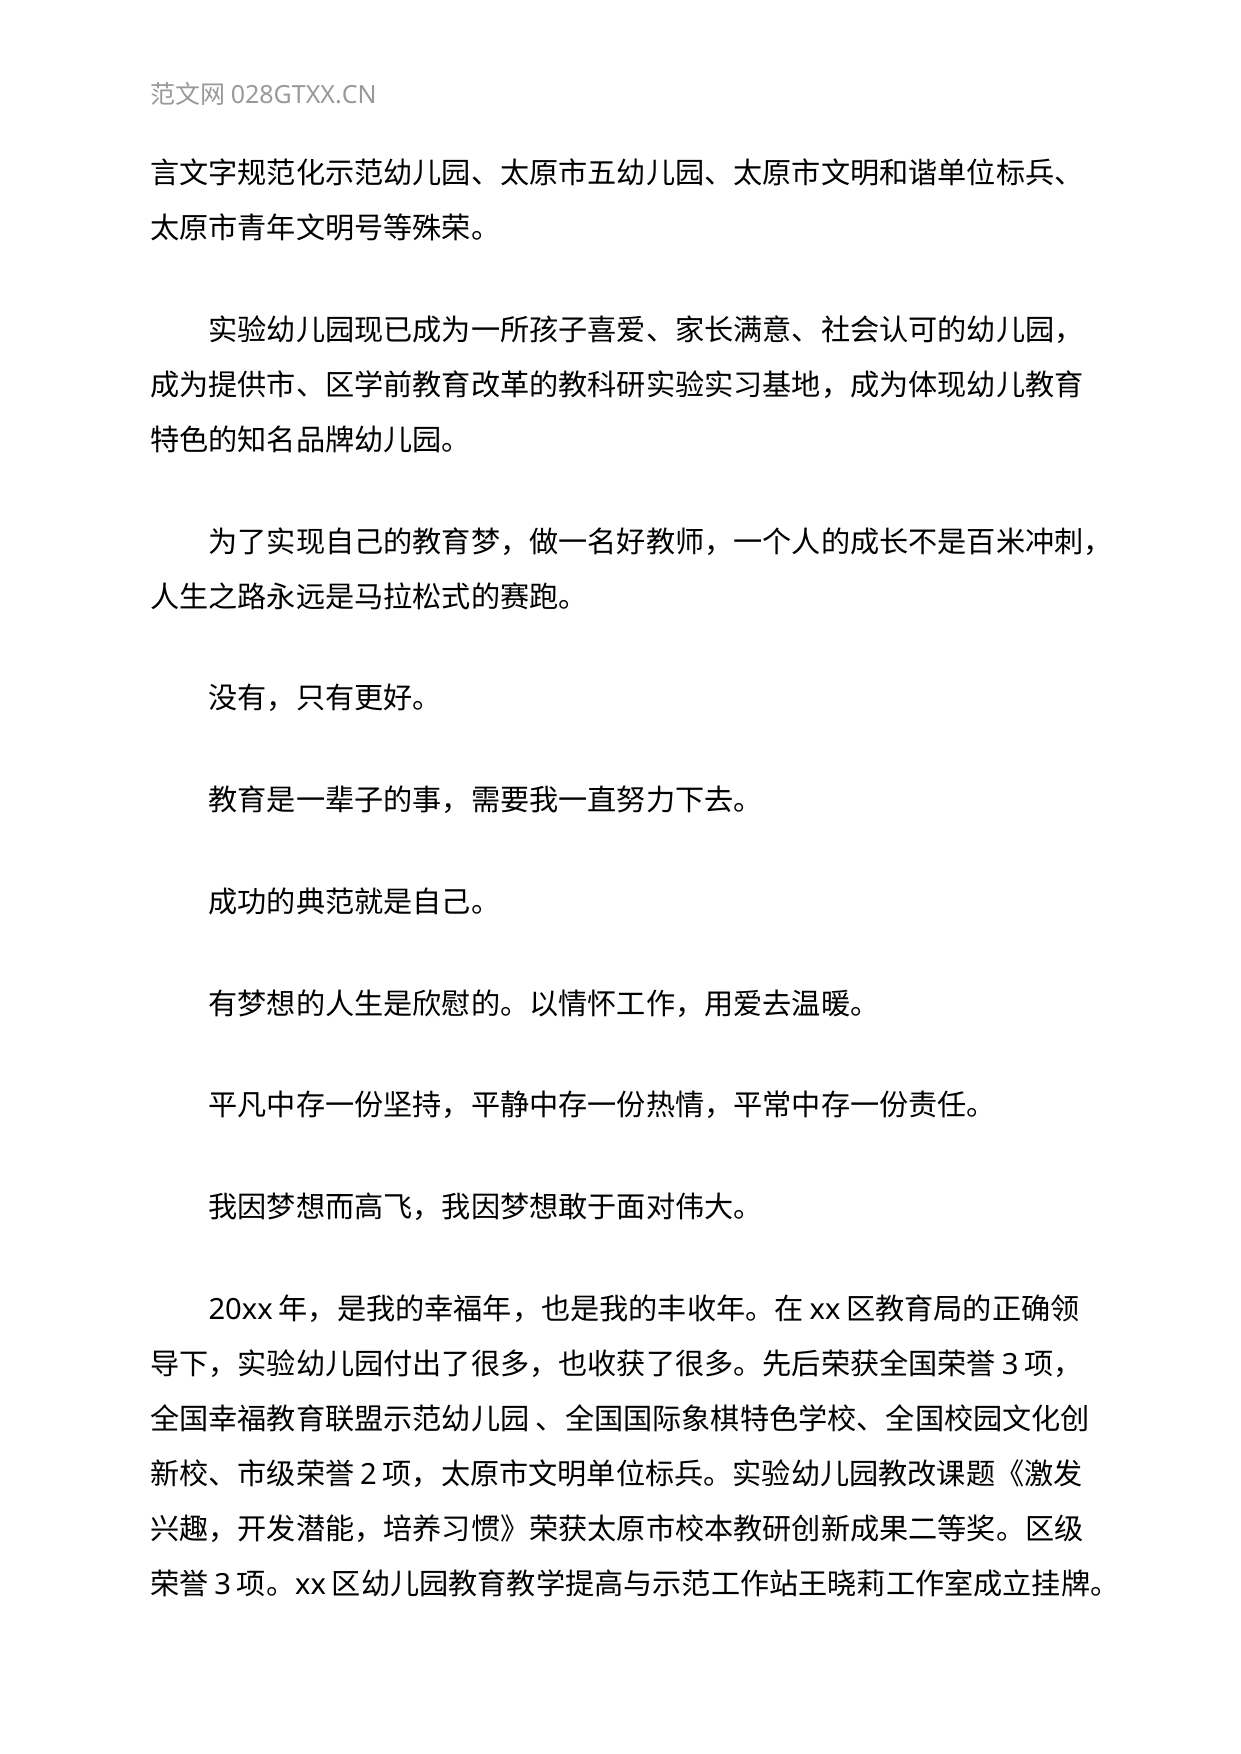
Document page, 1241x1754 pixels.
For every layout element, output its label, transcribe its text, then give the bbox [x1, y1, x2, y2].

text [150, 150, 1090, 247]
text 成功的典范就是自己。 [150, 878, 1090, 921]
text 教育是一辈子的事，需要我一直努力下去。 [150, 777, 1090, 819]
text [150, 1286, 1090, 1603]
text 没有，只有更好。 [150, 675, 1090, 717]
text 实验幼儿园现已成为一所孩子喜爱、家长满意、社会认可的幼儿园，成为提供市、区学前教育改革的教科研实验实习基地，成为体现幼儿教育特色的知名品牌幼儿园。 [150, 307, 1090, 459]
text 为了实现自己的教育梦，做一名好教师，一个人的成长不是百米冲刺，人生之路永远是马拉松式的赛跑。 [150, 518, 1090, 615]
text 平凡中存一份坚持，平静中存一份热情，平常中存一份责任。 [150, 1082, 1090, 1124]
text 有梦想的人生是欣慰的。以情怀工作，用爱去温暖。 [150, 980, 1090, 1022]
text 我因梦想而高飞，我因梦想敢于面对伟大。 [150, 1184, 1090, 1226]
